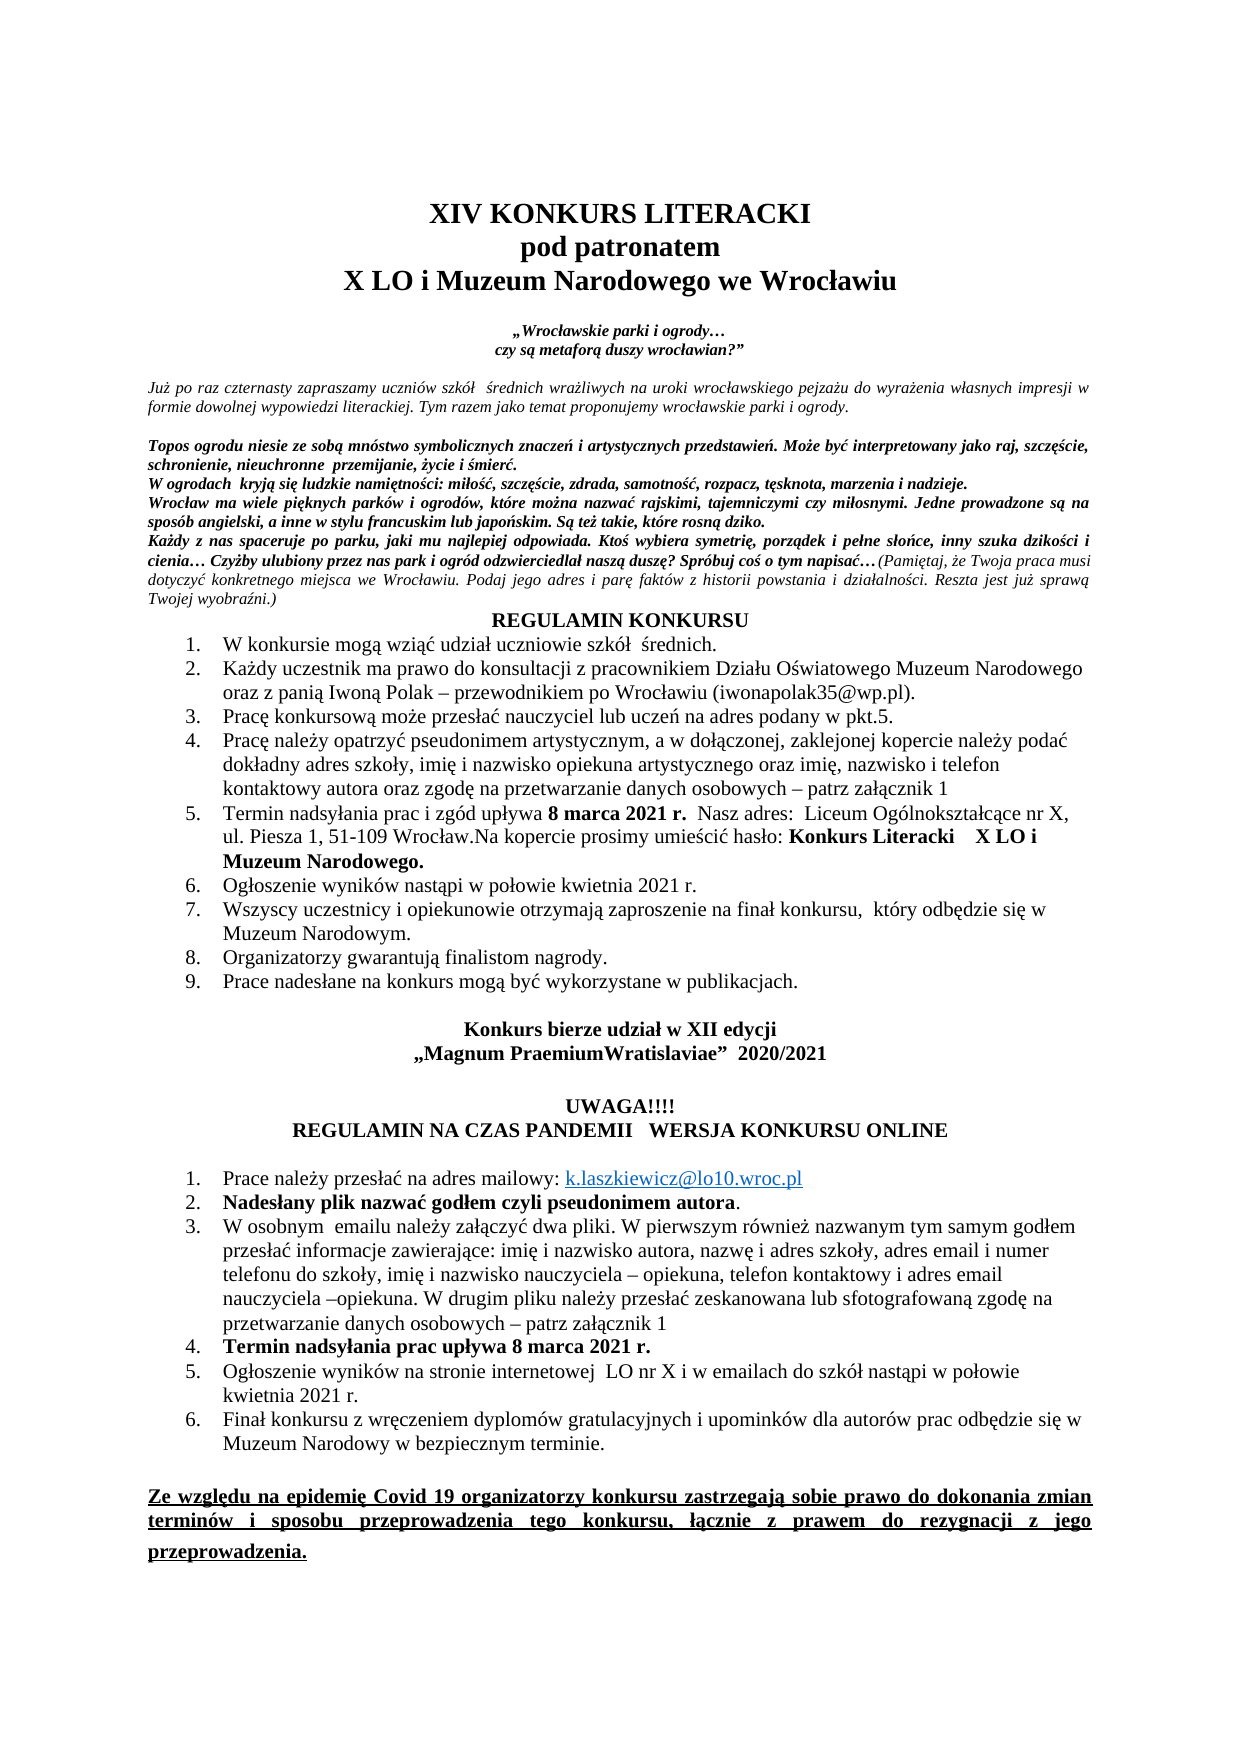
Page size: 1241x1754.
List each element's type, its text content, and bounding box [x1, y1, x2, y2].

list Pracę należy opatrzyć pseudonimem artystycznym, a w dołączonej, zaklejonej kopercie należy podać dokładny adres szkoły, imię i nazwisko opiekuna artystycznego oraz imię, nazwisko i telefon kontaktowy autora oraz zgodę na przetwarzanie danych osobowych – patrz załącznik 1 [185, 728, 1093, 800]
text Konkurs bierze udział w XII edycji [148, 1017, 1093, 1041]
text „Magnum PraemiumWratislaviae” 2020/2021 [148, 1041, 1093, 1065]
text REGULAMIN KONKURSU [148, 608, 1093, 632]
text Topos ogrodu niesie ze sobą mnóstwo symbolicznych znaczeń i artystycznych przedstawień. Może być interpretowany jako raj, szczęście, schronienie, nieuchronne przemijanie, życie i śmierć. [148, 435, 1093, 474]
text czy są metaforą duszy wrocławian?” [148, 339, 1093, 359]
list Prace należy przesłać na adres mailowy: k.laszkiewicz@lo10.wroc.pl [185, 1166, 1093, 1190]
text „Wrocławskie parki i ogrody… [148, 320, 1093, 339]
text UWAGA!!!! [148, 1094, 1093, 1118]
text XIV KONKURS LITERACKI [148, 196, 1093, 229]
list Finał konkursu z wręczeniem dyplomów gratulacyjnych i upominków dla autorów prac odbędzie się w Muzeum Narodowy w bezpiecznym terminie. [185, 1407, 1093, 1455]
text X LO i Muzeum Narodowego we Wrocławiu [148, 263, 1093, 296]
list Pracę konkursową może przesłać nauczyciel lub uczeń na adres podany w pkt.5. [185, 704, 1093, 728]
text Wrocław ma wiele pięknych parków i ogrodów, które można nazwać rajskimi, tajemniczymi czy miłosnymi. Jedne prowadzone są na sposób angielski, a inne w stylu francuskim lub japońskim. Są też takie, które rosną dziko. [148, 493, 1093, 531]
list Organizatorzy gwarantują finalistom nagrody. [185, 945, 1093, 969]
list Prace nadesłane na konkurs mogą być wykorzystane w publikacjach. [185, 969, 1093, 993]
list Ogłoszenie wyników nastąpi w połowie kwietnia 2021 r. [185, 873, 1093, 897]
list Ogłoszenie wyników na stronie internetowej LO nr X i w emailach do szkół nastąpi w połowie kwietnia 2021 r. [185, 1358, 1093, 1407]
text Już po raz czternasty zapraszamy uczniów szkół średnich wrażliwych na uroki wrocławskiego pejzażu do wyrażenia własnych impresji w formie dowolnej wypowiedzi literackiej. Tym razem jako temat proponujemy wrocławskie parki i ogrody. [148, 378, 1093, 416]
text Każdy z nas spaceruje po parku, jaki mu najlepiej odpowiada. Ktoś wybiera symetrię, porządek i pełne słońce, inny szuka dzikości i cienia… Czyżby ulubiony przez nas park i ogród odzwierciedlał naszą duszę? Spróbuj coś o tym napisać…(Pamiętaj, że Twoja praca musi dotyczyć konkretnego miejsca we Wrocławiu. Podaj jego adres i parę faktów z historii powstania i działalności. Reszta jest już sprawą Twojej wyobraźni.) [148, 531, 1093, 608]
list W konkursie mogą wziąć udział uczniowie szkół średnich. [185, 632, 1093, 656]
list Termin nadsyłania prac i zgód upływa 8 marca 2021 r. Nasz adres: Liceum Ogólnokształcące nr X, ul. Piesza 1, 51-109 Wrocław.Na kopercie prosimy umieścić hasło: Konkurs Literacki X LO i Muzeum Narodowego. [185, 800, 1093, 873]
list Każdy uczestnik ma prawo do konsultacji z pracownikiem Działu Oświatowego Muzeum Narodowego oraz z panią Iwoną Polak – przewodnikiem po Wrocławiu (iwonapolak35@wp.pl). [185, 656, 1093, 704]
text pod patronatem [148, 229, 1093, 263]
list Wszyscy uczestnicy i opiekunowie otrzymają zaproszenie na finał konkursu, który odbędzie się w Muzeum Narodowym. [185, 897, 1093, 945]
list Nadesłany plik nazwać godłem czyli pseudonimem autora. [185, 1190, 1093, 1214]
text REGULAMIN NA CZAS PANDEMII WERSJA KONKURSU ONLINE [148, 1118, 1093, 1142]
list W osobnym emailu należy załączyć dwa pliki. W pierwszym również nazwanym tym samym godłem przesłać informacje zawierające: imię i nazwisko autora, nazwę i adres szkoły, adres email i numer telefonu do szkoły, imię i nazwisko nauczyciela – opiekuna, telefon kontaktowy i adres email nauczyciela –opiekuna. W drugim pliku należy przesłać zeskanowana lub sfotografowaną zgodę na przetwarzanie danych osobowych – patrz załącznik 1 [185, 1214, 1093, 1334]
list Termin nadsyłania prac upływa 8 marca 2021 r. [185, 1334, 1093, 1358]
text W ogrodach kryją się ludzkie namiętności: miłość, szczęście, zdrada, samotność, rozpacz, tęsknota, marzenia i nadzieje. [148, 474, 1093, 493]
